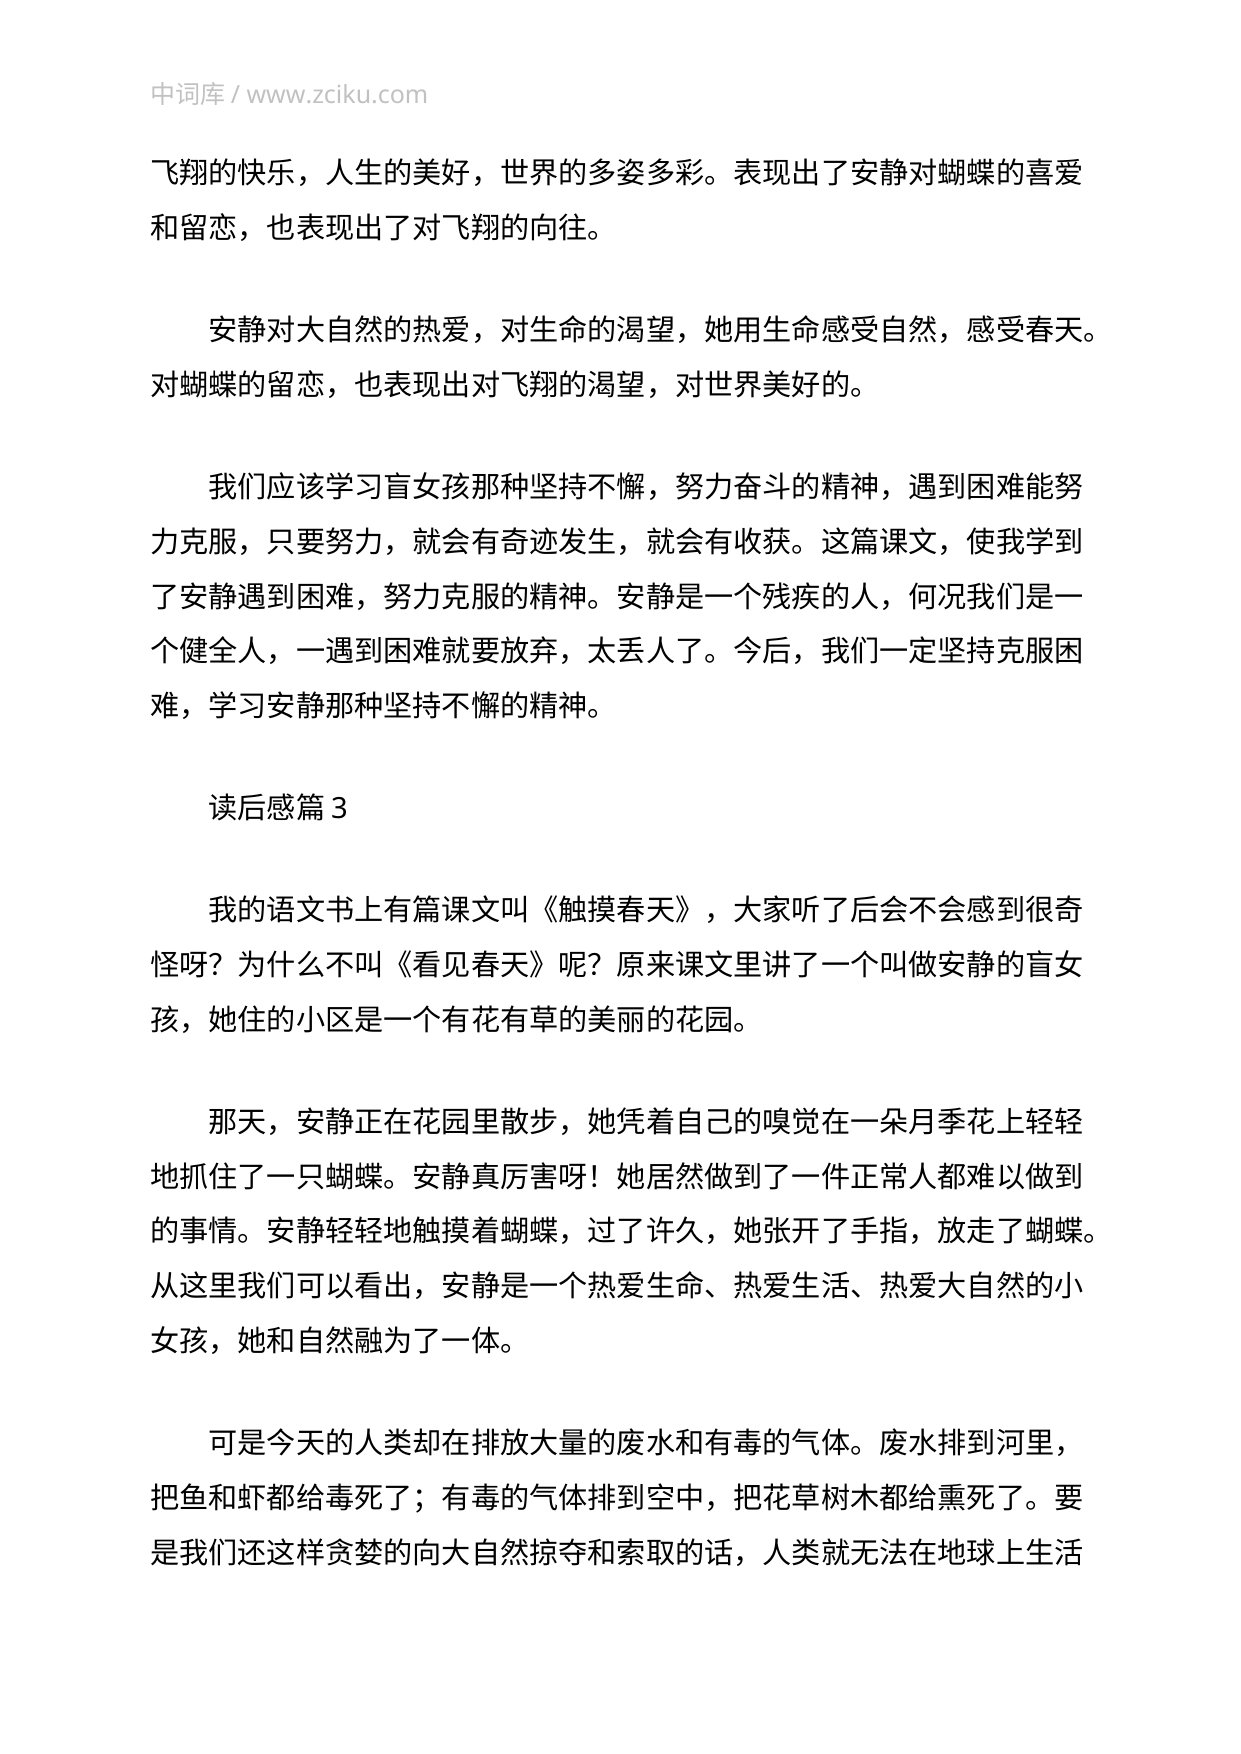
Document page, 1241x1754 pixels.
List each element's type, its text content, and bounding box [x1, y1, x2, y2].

text 安静对大自然的热爱，对生命的渴望，她用生命感受自然，感受春天。对蝴蝶的留恋，也表现出对飞翔的渴望，对世界美好的。 [150, 307, 1090, 404]
text 读后感篇3 [150, 785, 1090, 827]
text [150, 150, 1090, 247]
text 我的语文书上有篇课文叫《触摸春天》，大家听了后会不会感到很奇怪呀？为什么不叫《看见春天》呢？原来课文里讲了一个叫做安静的盲女孩，她住的小区是一个有花有草的美丽的花园。 [150, 887, 1090, 1039]
text 那天，安静正在花园里散步，她凭着自己的嗅觉在一朵月季花上轻轻地抓住了一只蝴蝶。安静真厉害呀！她居然做到了一件正常人都难以做到的事情。安静轻轻地触摸着蝴蝶，过了许久，她张开了手指，放走了蝴蝶。从这里我们可以看出，安静是一个热爱生命、热爱生活、热爱大自然的小女孩，她和自然融为了一体。 [150, 1098, 1090, 1360]
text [150, 1419, 1090, 1572]
text 我们应该学习盲女孩那种坚持不懈，努力奋斗的精神，遇到困难能努力克服，只要努力，就会有奇迹发生，就会有收获。这篇课文，使我学到了安静遇到困难，努力克服的精神。安静是一个残疾的人，何况我们是一个健全人，一遇到困难就要放弃，太丢人了。今后，我们一定坚持克服困难，学习安静那种坚持不懈的精神。 [150, 463, 1090, 725]
